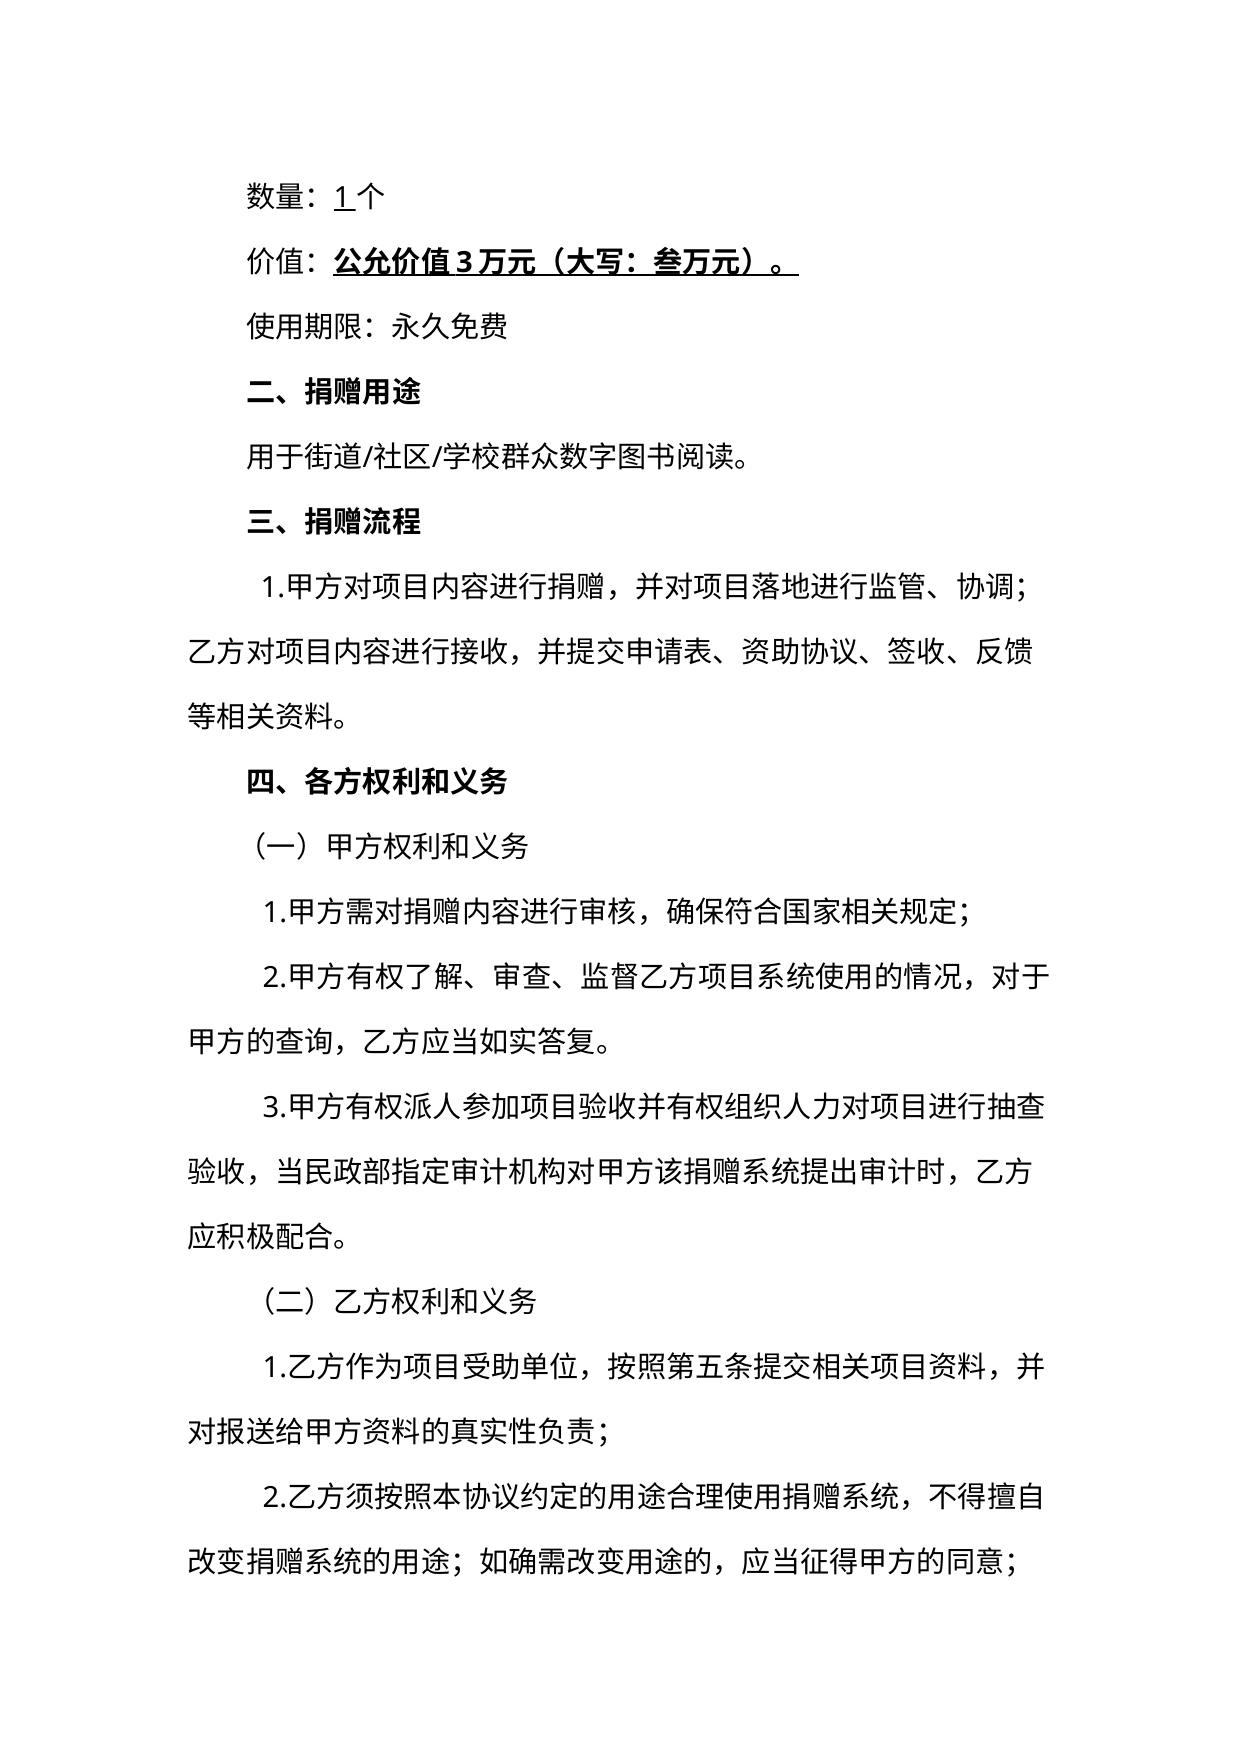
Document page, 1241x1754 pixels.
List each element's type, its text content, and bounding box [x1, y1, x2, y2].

text 1.甲方需对捐赠内容进行审核，确保符合国家相关规定； [187, 877, 1053, 942]
text 1.甲方对项目内容进行捐赠，并对项目落地进行监管、协调；乙方对项目内容进行接收，并提交申请表、资助协议、签收、反馈等相关资料。 [187, 552, 1053, 747]
text 三、捐赠流程 [187, 487, 1053, 552]
text 1.乙方作为项目受助单位，按照第五条提交相关项目资料，并对报送给甲方资料的真实性负责； [187, 1332, 1053, 1462]
text 2.乙方须按照本协议约定的用途合理使用捐赠系统，不得擅自改变捐赠系统的用途；如确需改变用途的，应当征得甲方的同意； [187, 1462, 1053, 1592]
text 二、捐赠用途 [187, 357, 1053, 422]
text 2.甲方有权了解、审查、监督乙方项目系统使用的情况，对于甲方的查询，乙方应当如实答复。 [187, 942, 1053, 1072]
text 3.甲方有权派人参加项目验收并有权组织人力对项目进行抽查验收，当民政部指定审计机构对甲方该捐赠系统提出审计时，乙方应积极配合。 [187, 1072, 1053, 1267]
text 价值：公允价值3万元（大写：叁万元）。 [187, 227, 1053, 292]
text 使用期限：永久免费 [187, 292, 1053, 357]
text 用于街道/社区/学校群众数字图书阅读。 [187, 422, 1053, 487]
text （一）甲方权利和义务 [237, 812, 1053, 877]
text 四、各方权利和义务 [187, 747, 1053, 812]
text （二）乙方权利和义务 [187, 1267, 1053, 1332]
text 数量：1个 [187, 162, 1053, 227]
